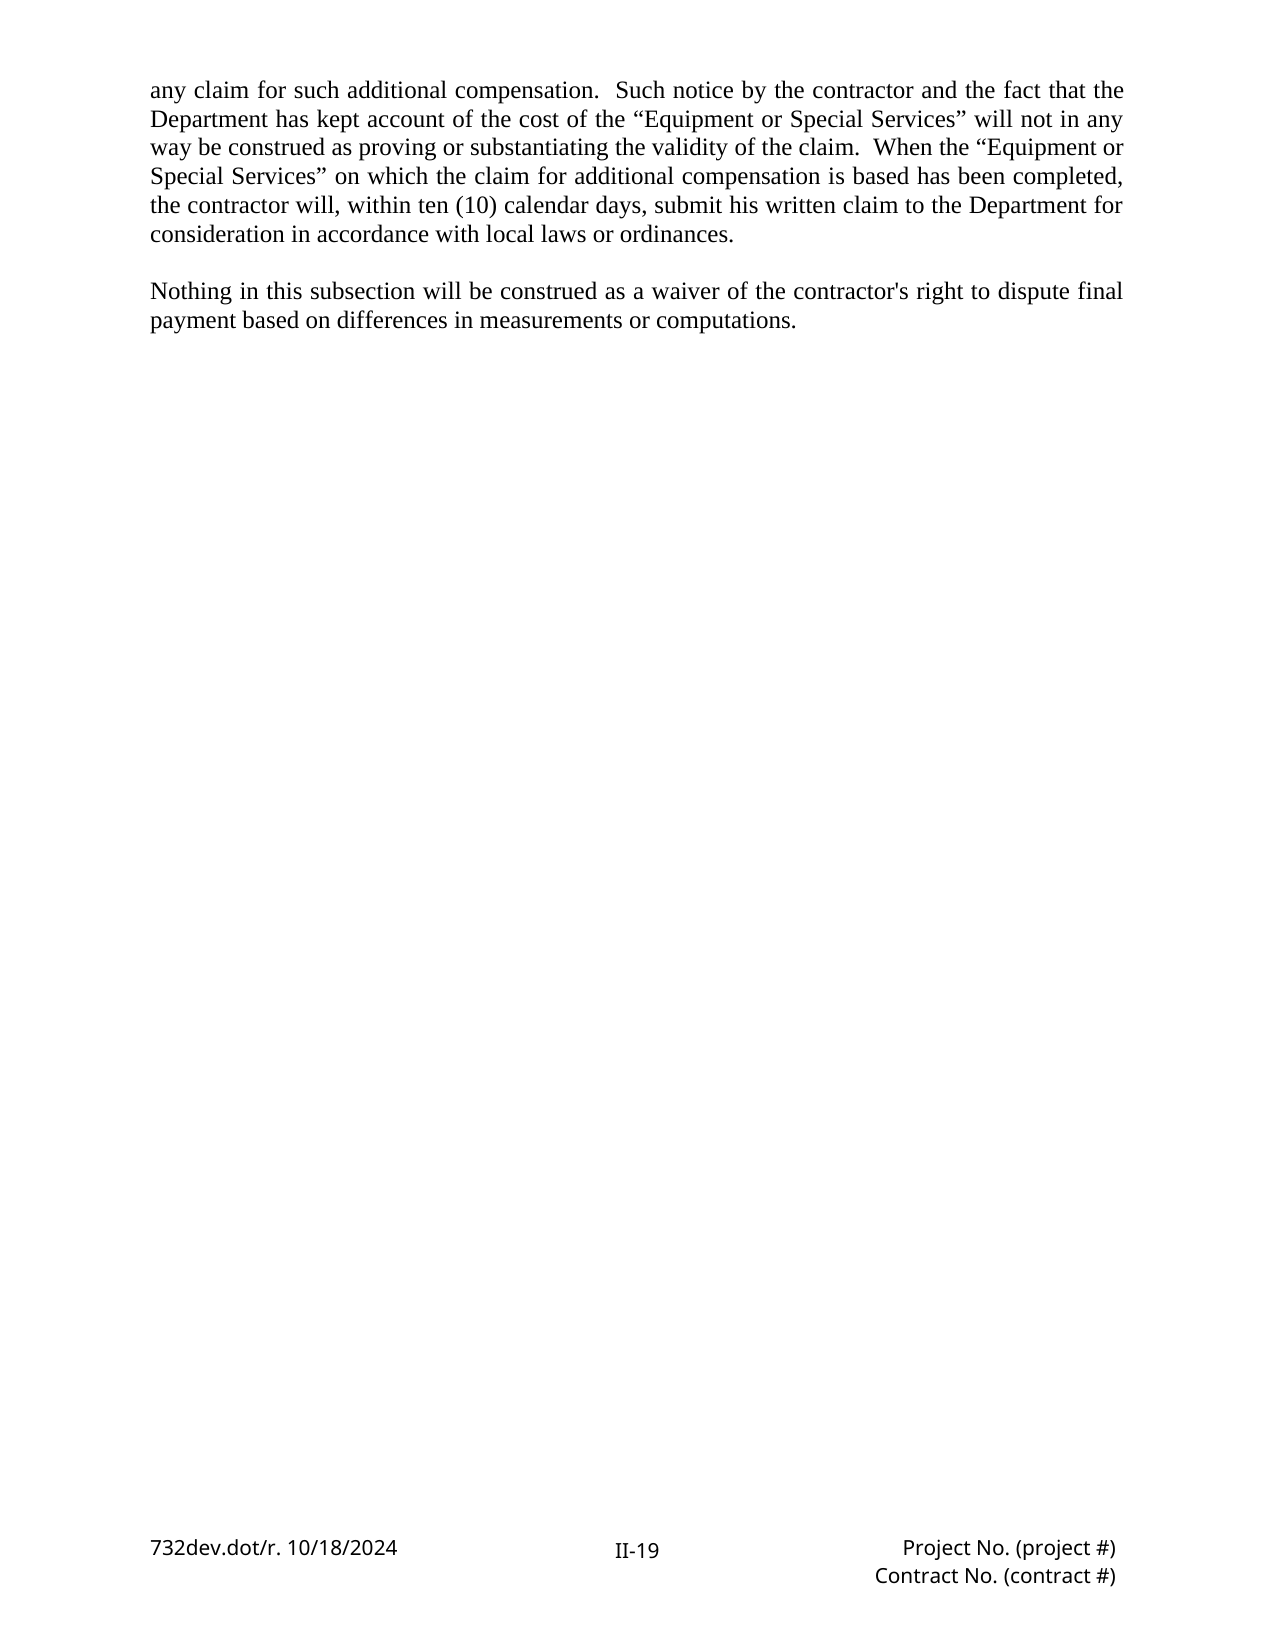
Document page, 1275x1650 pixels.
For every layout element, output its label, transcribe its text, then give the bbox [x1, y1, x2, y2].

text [150, 75, 1125, 247]
text Nothing in this subsection will be construed as a waiver of the contractor's right to dispute final payment based on differences in measurements or computations. [150, 276, 1125, 368]
